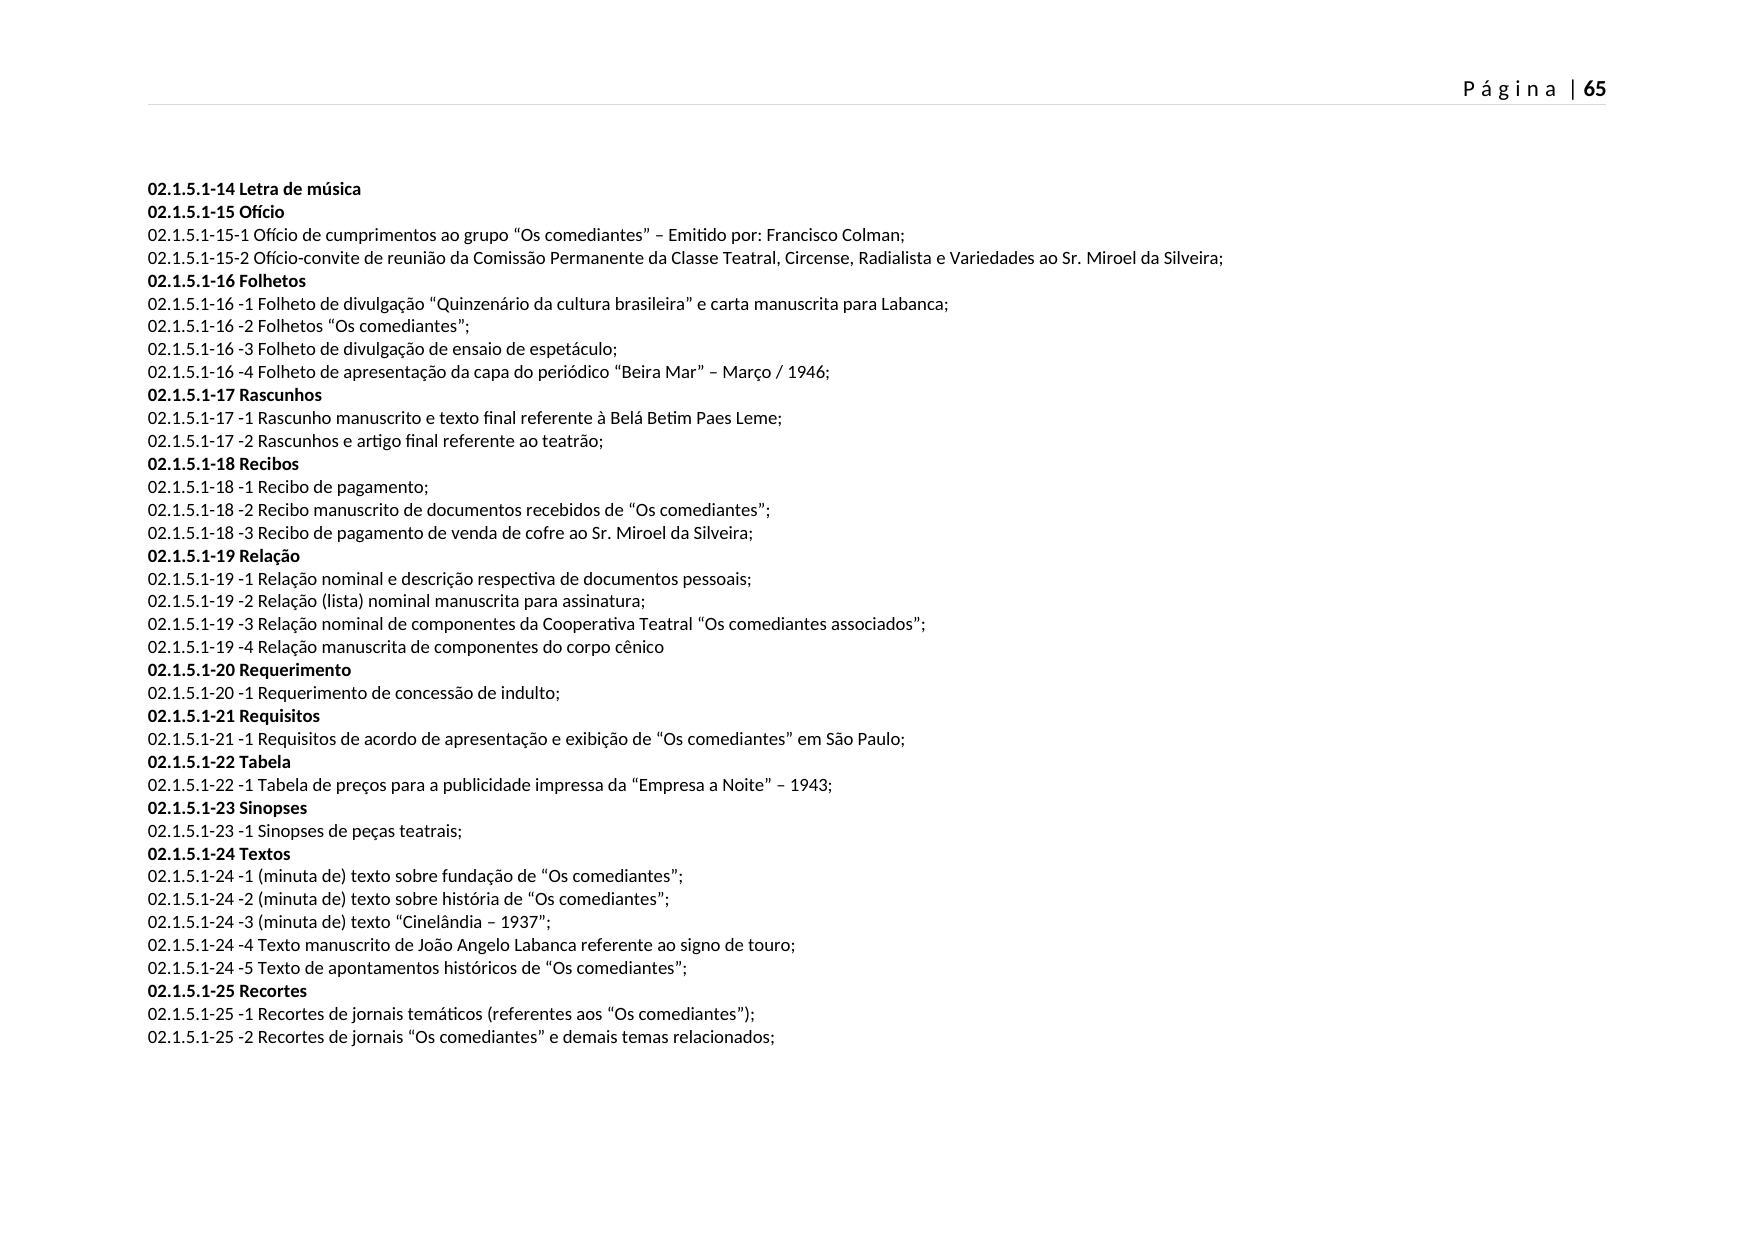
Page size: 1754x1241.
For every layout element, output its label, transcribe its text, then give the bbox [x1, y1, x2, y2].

text 02.1.5.1-19 Relação [148, 544, 1606, 567]
text 02.1.5.1-16 -3 Folheto de divulgação de ensaio de espetáculo; [148, 338, 1606, 361]
text 02.1.5.1-16 -2 Folhetos “Os comediantes”; [148, 315, 1606, 338]
text 02.1.5.1-24 Textos [148, 842, 1606, 865]
text 02.1.5.1-25 -1 Recortes de jornais temáticos (referentes aos “Os comediantes”); [148, 1002, 1606, 1025]
text 02.1.5.1-23 Sinopses [148, 796, 1606, 819]
text 02.1.5.1-22 -1 Tabela de preços para a publicidade impressa da “Empresa a Noite” – 1943; [148, 773, 1606, 796]
text 02.1.5.1-24 -2 (minuta de) texto sobre história de “Os comediantes”; [148, 888, 1606, 911]
text 02.1.5.1-23 -1 Sinopses de peças teatrais; [148, 819, 1606, 842]
text 02.1.5.1-20 -1 Requerimento de concessão de indulto; [148, 681, 1606, 704]
text 02.1.5.1-19 -2 Relação (lista) nominal manuscrita para assinatura; [148, 590, 1606, 613]
text 02.1.5.1-24 -1 (minuta de) texto sobre fundação de “Os comediantes”; [148, 865, 1606, 888]
text 02.1.5.1-22 Tabela [148, 750, 1606, 773]
text 02.1.5.1-25 -2 Recortes de jornais “Os comediantes” e demais temas relacionados; [148, 1025, 1606, 1048]
text 02.1.5.1-14 Letra de música [148, 177, 1606, 200]
text 02.1.5.1-17 -2 Rascunhos e artigo final referente ao teatrão; [148, 429, 1606, 452]
text 02.1.5.1-25 Recortes [148, 979, 1606, 1002]
text 02.1.5.1-18 Recibos [148, 452, 1606, 475]
text 02.1.5.1-16 -4 Folheto de apresentação da capa do periódico “Beira Mar” – Março / 1946; [148, 361, 1606, 383]
text 02.1.5.1-16 Folhetos [148, 269, 1606, 292]
text 02.1.5.1-17 -1 Rascunho manuscrito e texto final referente à Belá Betim Paes Leme; [148, 406, 1606, 429]
text 02.1.5.1-21 Requisitos [148, 704, 1606, 727]
text 02.1.5.1-18 -3 Recibo de pagamento de venda de cofre ao Sr. Miroel da Silveira; [148, 521, 1606, 544]
text 02.1.5.1-18 -2 Recibo manuscrito de documentos recebidos de “Os comediantes”; [148, 498, 1606, 521]
text 02.1.5.1-17 Rascunhos [148, 383, 1606, 406]
text 02.1.5.1-24 -5 Texto de apontamentos históricos de “Os comediantes”; [148, 956, 1606, 979]
text 02.1.5.1-15-1 Ofício de cumprimentos ao grupo “Os comediantes” – Emitido por: Francisco Colman; [148, 223, 1606, 246]
text 02.1.5.1-19 -1 Relação nominal e descrição respectiva de documentos pessoais; [148, 567, 1606, 590]
text 02.1.5.1-24 -3 (minuta de) texto “Cinelândia – 1937”; [148, 911, 1606, 933]
text 02.1.5.1-24 -4 Texto manuscrito de João Angelo Labanca referente ao signo de touro; [148, 933, 1606, 956]
text 02.1.5.1-15-2 Ofício-convite de reunião da Comissão Permanente da Classe Teatral, Circense, Radialista e Variedades ao Sr. Miroel da Silveira; [148, 246, 1606, 269]
text 02.1.5.1-15 Ofício [148, 200, 1606, 223]
text 02.1.5.1-16 -1 Folheto de divulgação “Quinzenário da cultura brasileira” e carta manuscrita para Labanca; [148, 292, 1606, 315]
text 02.1.5.1-20 Requerimento [148, 658, 1606, 681]
text 02.1.5.1-18 -1 Recibo de pagamento; [148, 475, 1606, 498]
text 02.1.5.1-21 -1 Requisitos de acordo de apresentação e exibição de “Os comediantes” em São Paulo; [148, 727, 1606, 750]
text 02.1.5.1-19 -4 Relação manuscrita de componentes do corpo cênico [148, 636, 1606, 658]
text 02.1.5.1-19 -3 Relação nominal de componentes da Cooperativa Teatral “Os comediantes associados”; [148, 613, 1606, 636]
